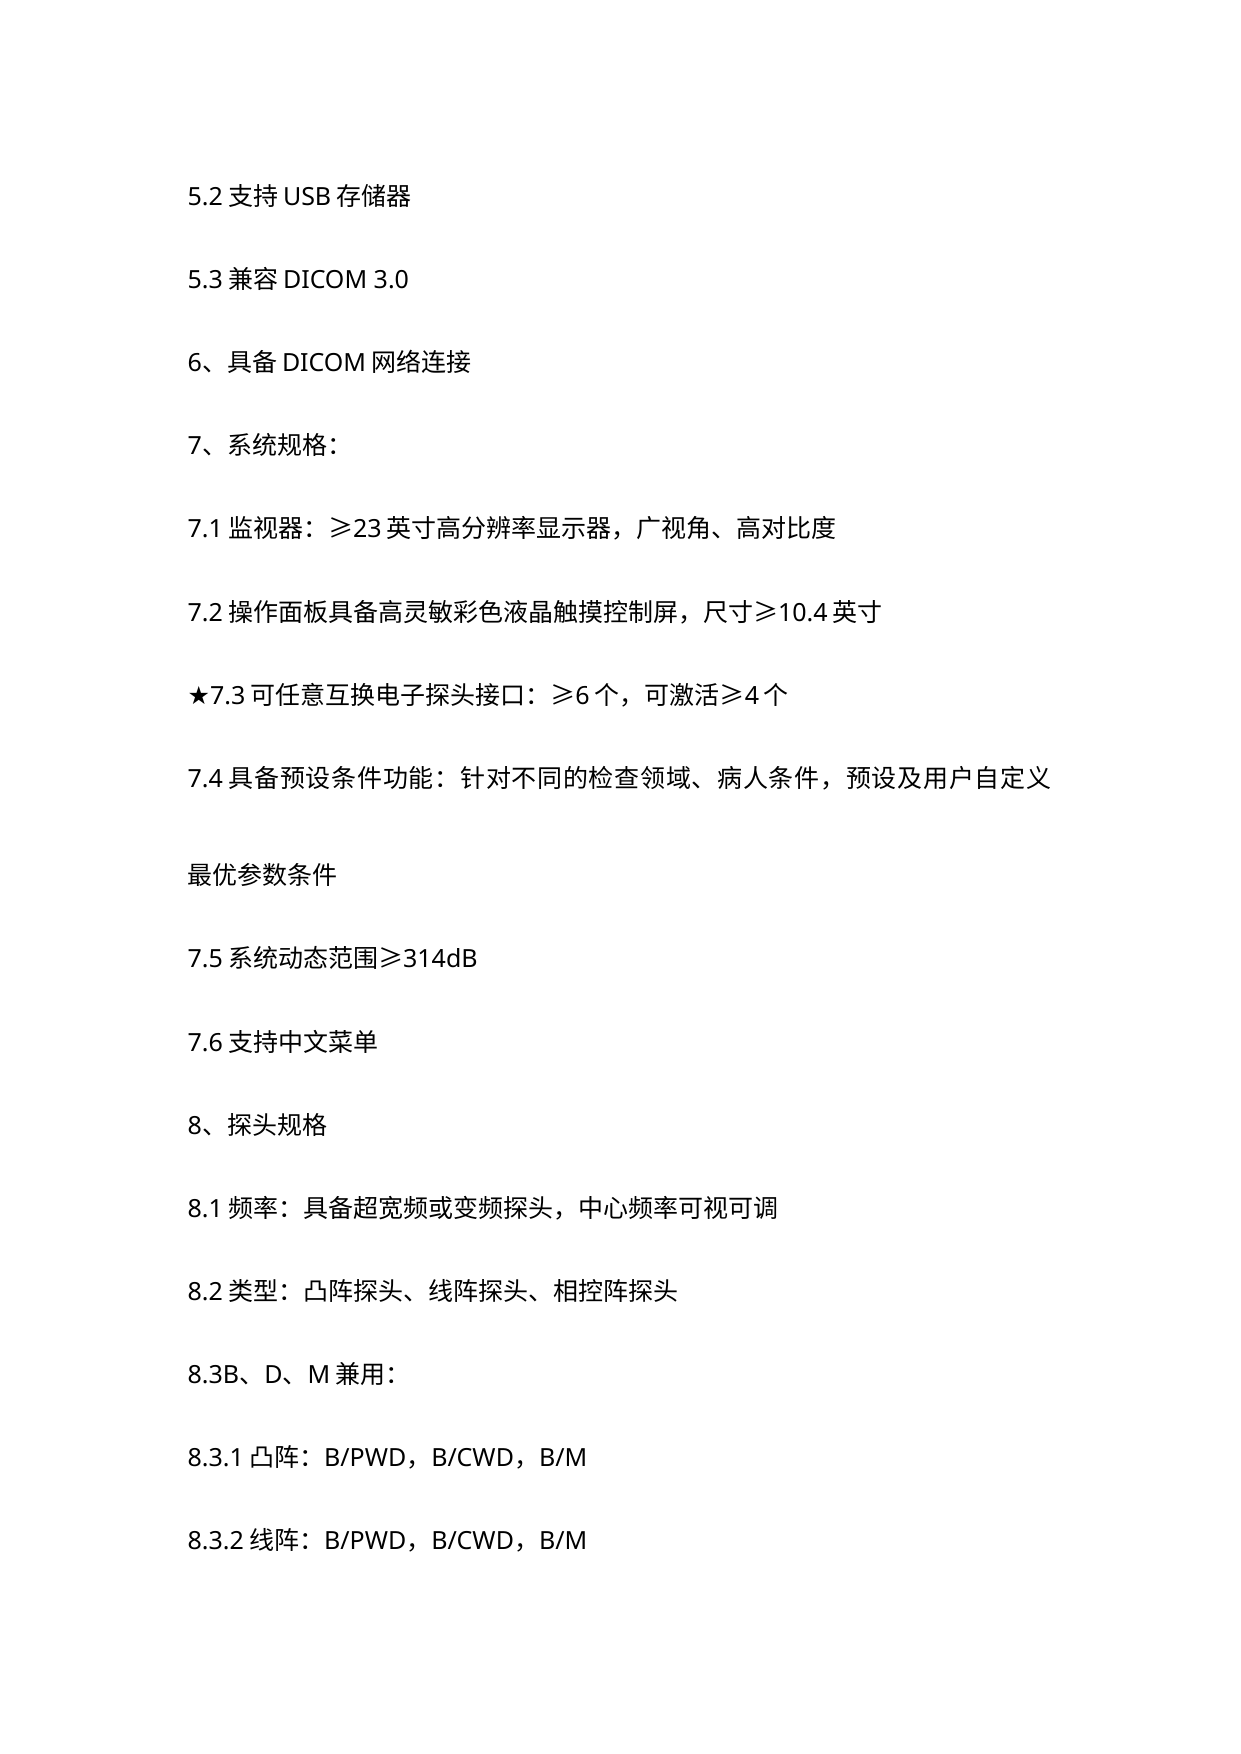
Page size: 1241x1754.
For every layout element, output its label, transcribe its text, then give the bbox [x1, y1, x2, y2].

text 8.3.2线阵：B/PWD，B/CWD，B/M [187, 1506, 1053, 1571]
text 8.3B、D、M兼用： [187, 1340, 1053, 1405]
text 5.3兼容DICOM 3.0 [187, 245, 1053, 310]
text 7.2操作面板具备高灵敏彩色液晶触摸控制屏，尺寸≥10.4英寸 [187, 578, 1053, 643]
text 8.3.1凸阵：B/PWD，B/CWD，B/M [187, 1423, 1053, 1488]
text 8.1频率：具备超宽频或变频探头，中心频率可视可调 [187, 1174, 1053, 1239]
text 8.2类型：凸阵探头、线阵探头、相控阵探头 [187, 1257, 1053, 1322]
text 7.5系统动态范围≥314dB [187, 924, 1053, 989]
text 5.2支持USB存储器 [187, 162, 1053, 227]
text 7.1监视器：≥23英寸高分辨率显示器，广视角、高对比度 [187, 494, 1053, 559]
text 7、系统规格： [187, 411, 1053, 476]
text 7.4具备预设条件功能：针对不同的检查领域、病人条件，预设及用户自定义最优参数条件 [187, 744, 1053, 906]
text 7.6支持中文菜单 [187, 1008, 1053, 1073]
text ★7.3可任意互换电子探头接口：≥6个，可激活≥4个 [187, 661, 1053, 726]
text 8、探头规格 [187, 1091, 1053, 1156]
text 6、具备DICOM网络连接 [187, 328, 1053, 393]
